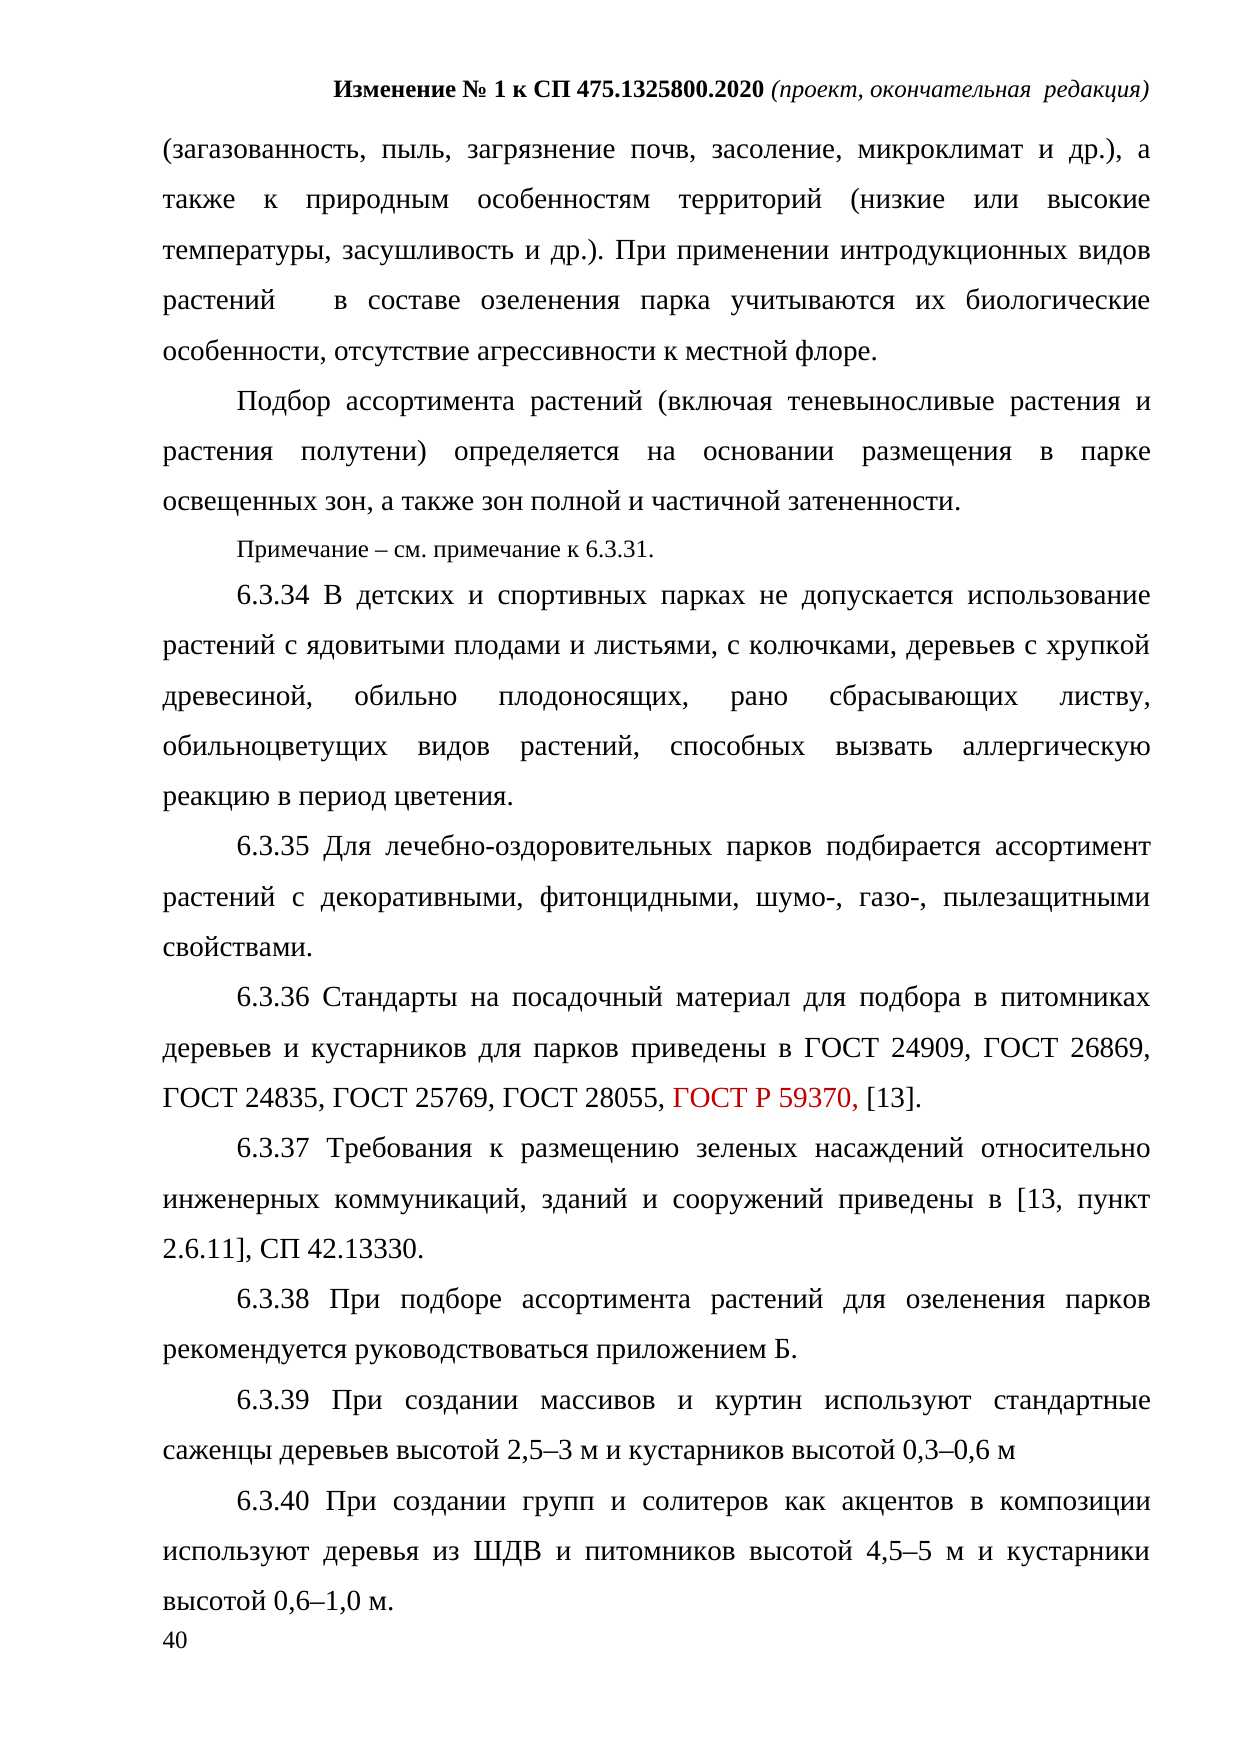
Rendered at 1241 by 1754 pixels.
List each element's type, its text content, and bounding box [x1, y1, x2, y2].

text 6.3.39 При создании массивов и куртин используют стандартные саженцы деревьев высотой 2,5–3 м и кустарников высотой 0,3–0,6 м [162, 1382, 1152, 1466]
text 6.3.36 Стандарты на посадочный материал для подбора в питомниках деревьев и кустарников для парков приведены в ГОСТ 24909, ГОСТ 26869, ГОСТ 24835, ГОСТ 25769, ГОСТ 28055, ГОСТ Р 59370, [13]. [162, 979, 1152, 1114]
text 6.3.40 При создании групп и солитеров как акцентов в композиции используют деревья из ШДВ и питомников высотой 4,5–5 м и кустарники высотой 0,6–1,0 м. [162, 1483, 1152, 1617]
text Подбор ассортимента растений (включая теневыносливые растения и растения полутени) определяется на основании размещения в парке освещенных зон, а также зон полной и частичной затененности. [162, 383, 1152, 517]
text Примечание – см. примечание к 6.3.31. [162, 534, 1152, 563]
text 6.3.37 Требования к размещению зеленых насаждений относительно инженерных коммуникаций, зданий и сооружений приведены в [13, пункт 2.6.11], СП 42.13330. [162, 1130, 1152, 1264]
text 6.3.35 Для лечебно-оздоровительных парков подбирается ассортимент растений с декоративными, фитонцидными, шумо-, газо-, пылезащитными свойствами. [162, 828, 1152, 963]
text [162, 131, 1152, 366]
text 6.3.38 При подборе ассортимента растений для озеленения парков рекомендуется руководствоваться приложением Б. [162, 1281, 1152, 1365]
text 6.3.34 В детских и спортивных парках не допускается использование растений с ядовитыми плодами и листьями, с колючками, деревьев с хрупкой древесиной, обильно плодоносящих, рано сбрасывающих листву, обильноцветущих видов растений, способных вызвать аллергическую реакцию в период цветения. [162, 577, 1152, 812]
